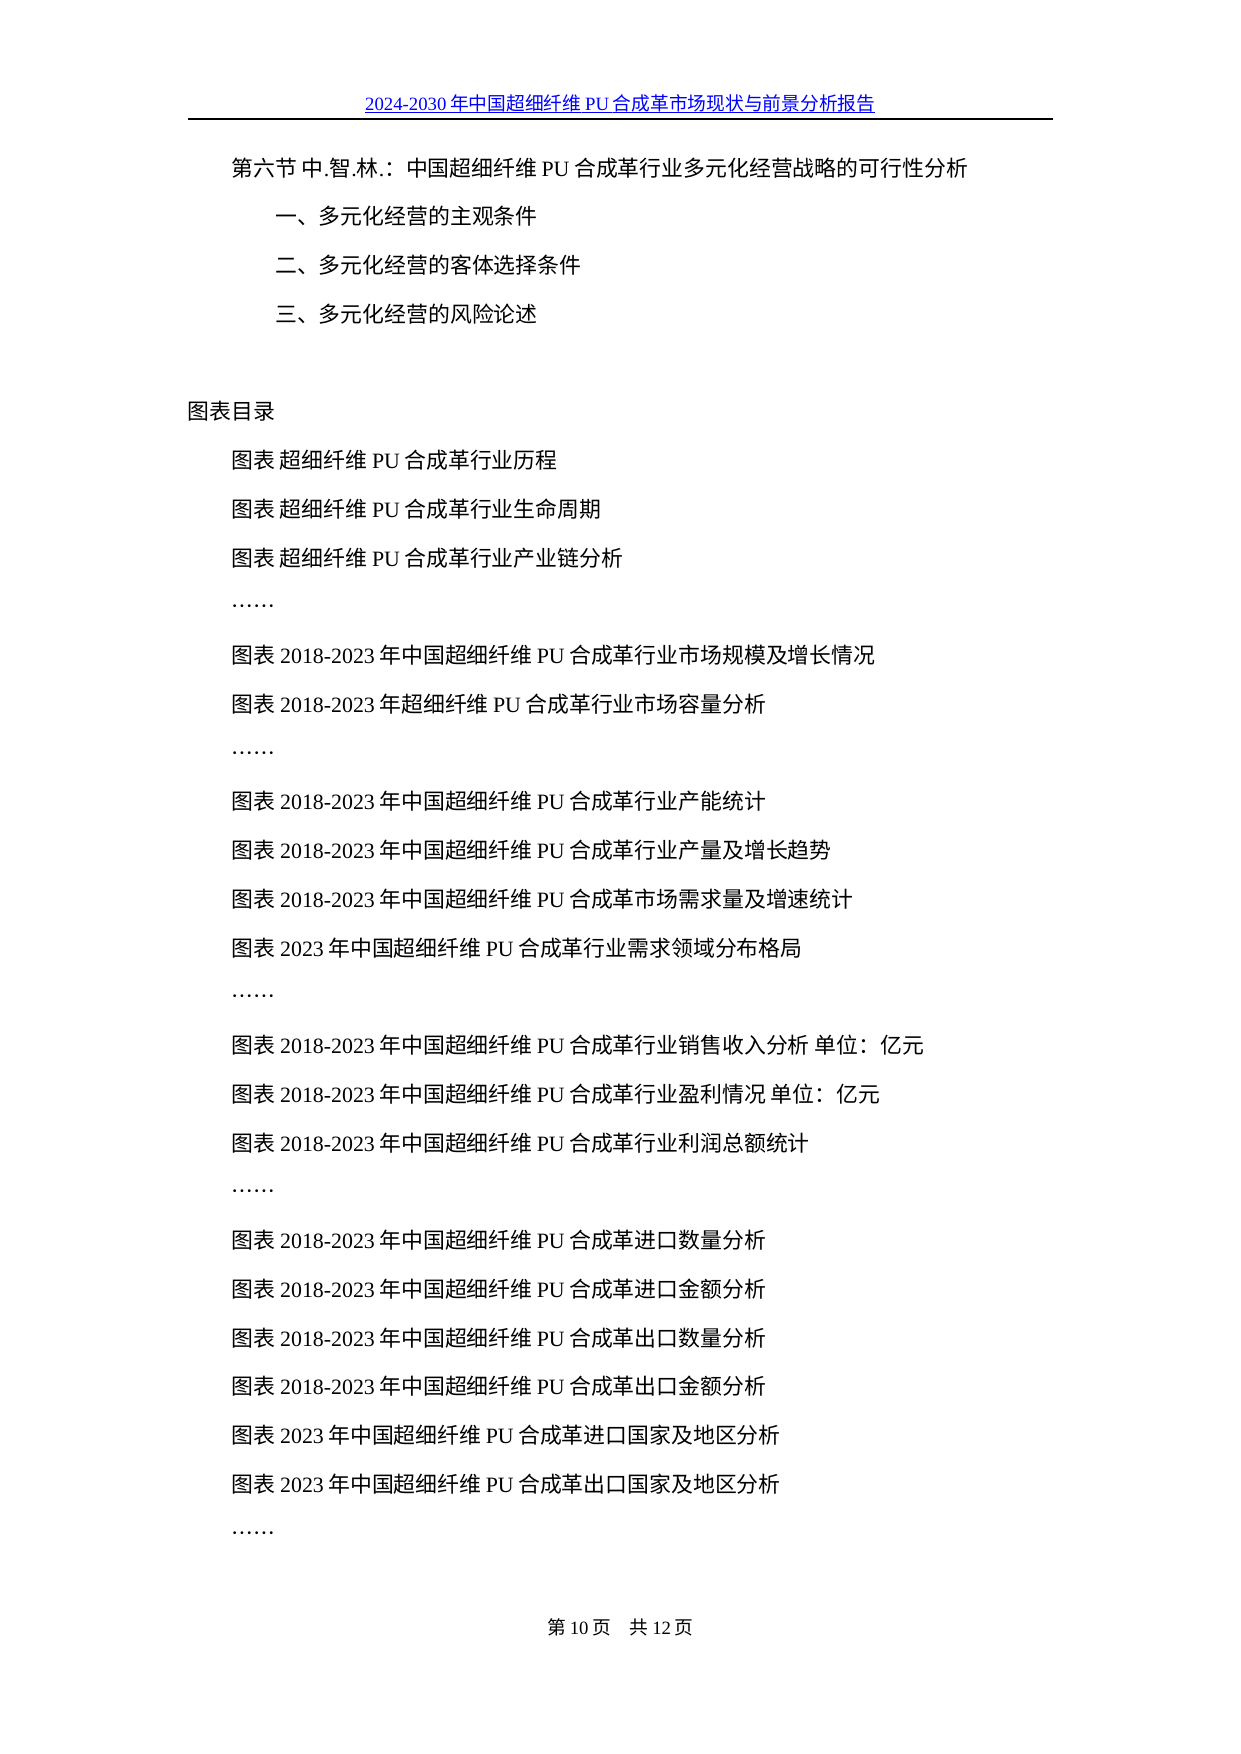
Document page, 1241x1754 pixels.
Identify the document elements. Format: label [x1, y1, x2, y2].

text [187, 150, 1053, 1548]
